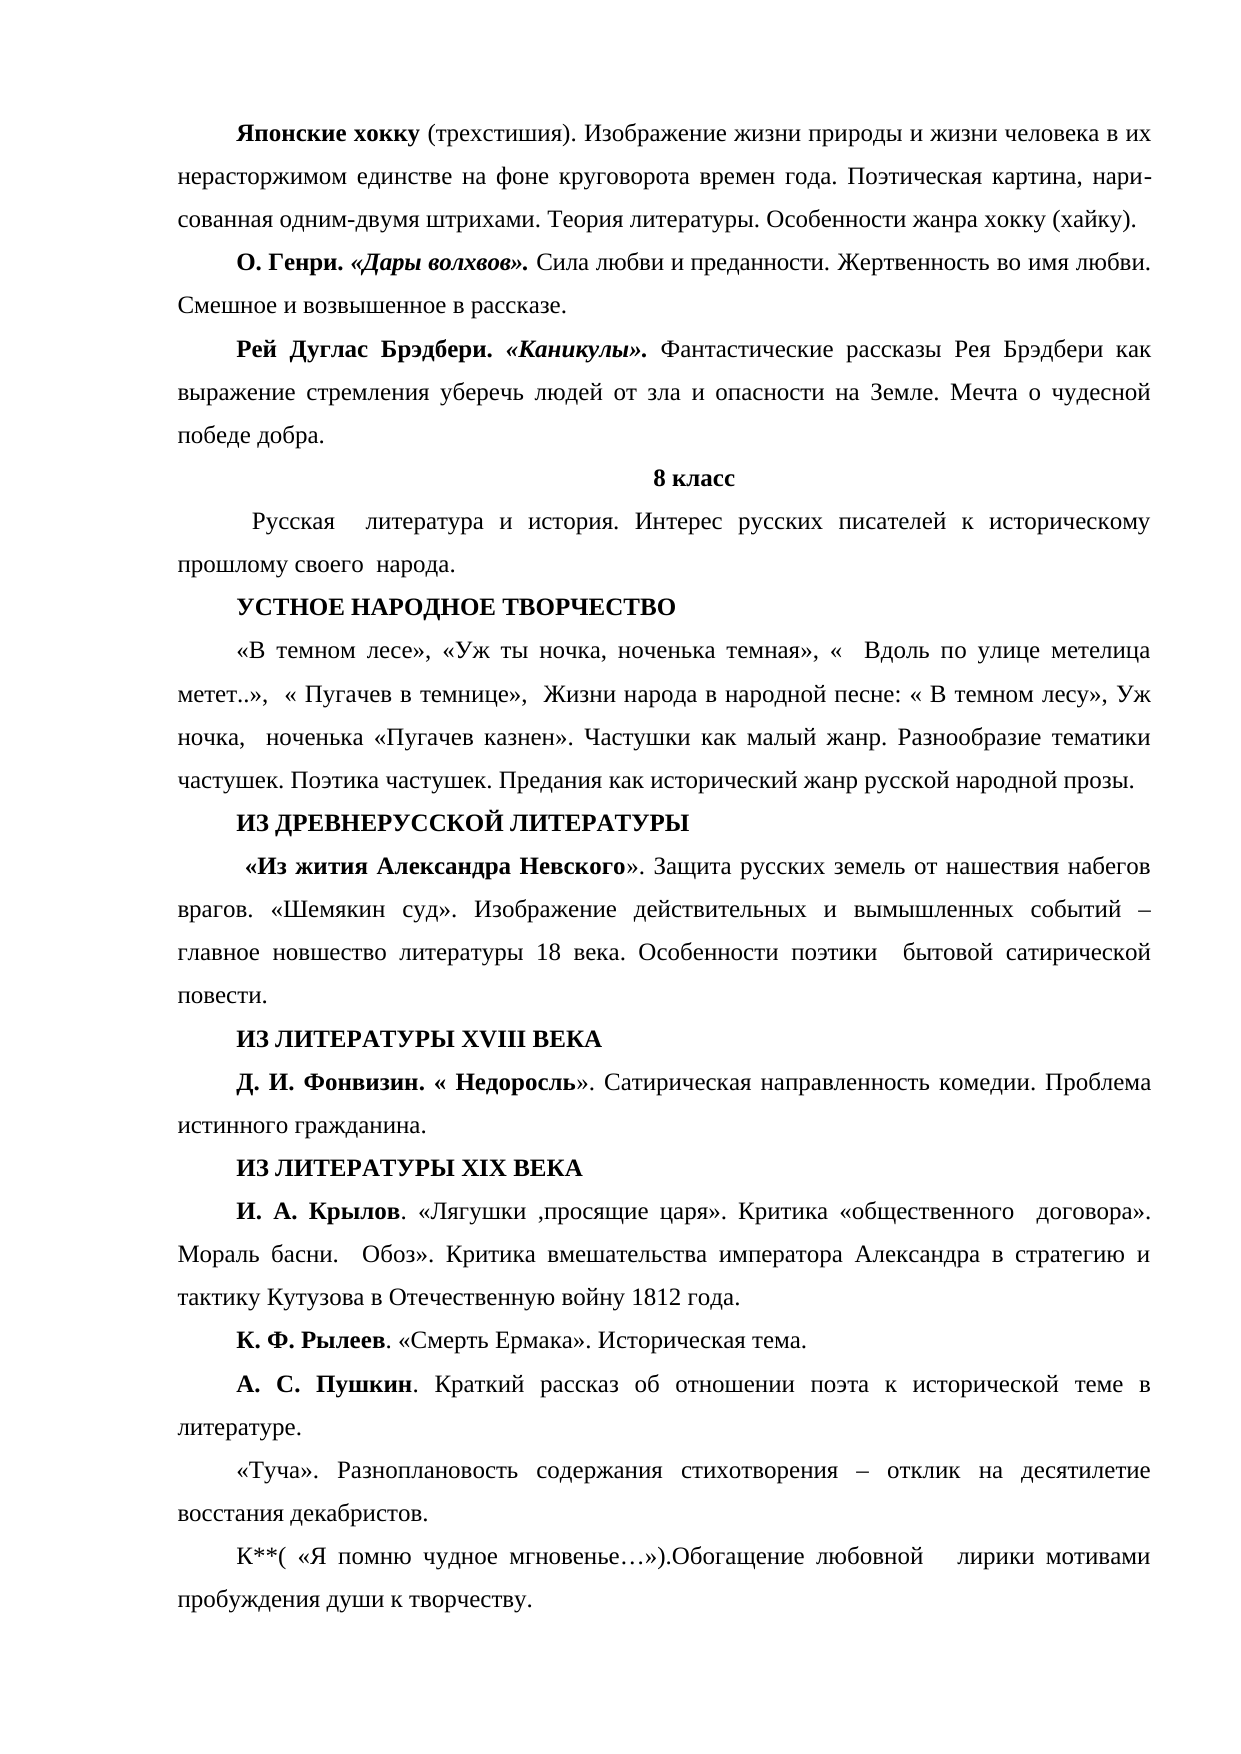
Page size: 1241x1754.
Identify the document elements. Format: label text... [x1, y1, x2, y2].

text К**( «Я помню чудное мгновенье…»).Обогащение любовной лирики мотивами пробуждения души к творчеству. [177, 1541, 1152, 1613]
text Японские хокку (трехстишия). Изображение жизни природы и жизни человека в их нерасторжимом единстве на фоне круговорота времен года. Поэтическая картина, нарисованная одним-двумя штрихами. Теория литературы. Особенности жанра хокку (хайку). [177, 118, 1152, 233]
text 8 класс [177, 463, 1152, 492]
text Д. И. Фонвизин. « Недоросль». Сатирическая направленность комедии. Проблема истинного гражданина. [177, 1067, 1152, 1139]
text ИЗ ЛИТЕРАТУРЫ XVIII ВЕКА [177, 1024, 1152, 1052]
text И. А. Крылов. «Лягушки ,просящие царя». Критика «общественного договора». Мораль басни. Обоз». Критика вмешательства императора Александра в стратегию и тактику Кутузова в Отечественную войну 1812 года. [177, 1196, 1152, 1311]
text Русская литература и история. Интерес русских писателей к историческому прошлому своего народа. [177, 506, 1152, 578]
text ИЗ ЛИТЕРАТУРЫ XIX ВЕКА [177, 1153, 1152, 1182]
text «Туча». Разноплановость содержания стихотворения – отклик на десятилетие восстания декабристов. [177, 1455, 1152, 1527]
text ИЗ ДРЕВНЕРУССКОЙ ЛИТЕРАТУРЫ [177, 808, 1152, 837]
text А. С. Пушкин. Краткий рассказ об отношении поэта к исторической теме в литературе. [177, 1369, 1152, 1441]
text О. Генри. «Дары волхвов». Сила любви и преданности. Жертвенность во имя любви. Смешное и возвышенное в рассказе. [177, 247, 1152, 319]
text Рей Дуглас Брэдбери. «Каникулы». Фантастические рассказы Рея Брэдбери как выражение стремления уберечь людей от зла и опасности на Земле. Мечта о чудесной победе добра. [177, 334, 1152, 449]
text К. Ф. Рылеев. «Смерть Ермака». Историческая тема. [177, 1326, 1152, 1354]
text «Из жития Александра Невского». Защита русских земель от нашествия набегов врагов. «Шемякин суд». Изображение действительных и вымышленных событий – главное новшество литературы 18 века. Особенности поэтики бытовой сатирической повести. [177, 851, 1152, 1009]
text УСТНОЕ НАРОДНОЕ ТВОРЧЕСТВО [177, 592, 1152, 621]
text «В темном лесе», «Уж ты ночка, ноченька темная», « Вдоль по улице метелица метет..», « Пугачев в темнице», Жизни народа в народной песне: « В темном лесу», Уж ночка, ноченька «Пугачев казнен». Частушки как малый жанр. Разнообразие тематики частушек. Поэтика частушек. Предания как исторический жанр русской народной прозы. [177, 636, 1152, 794]
